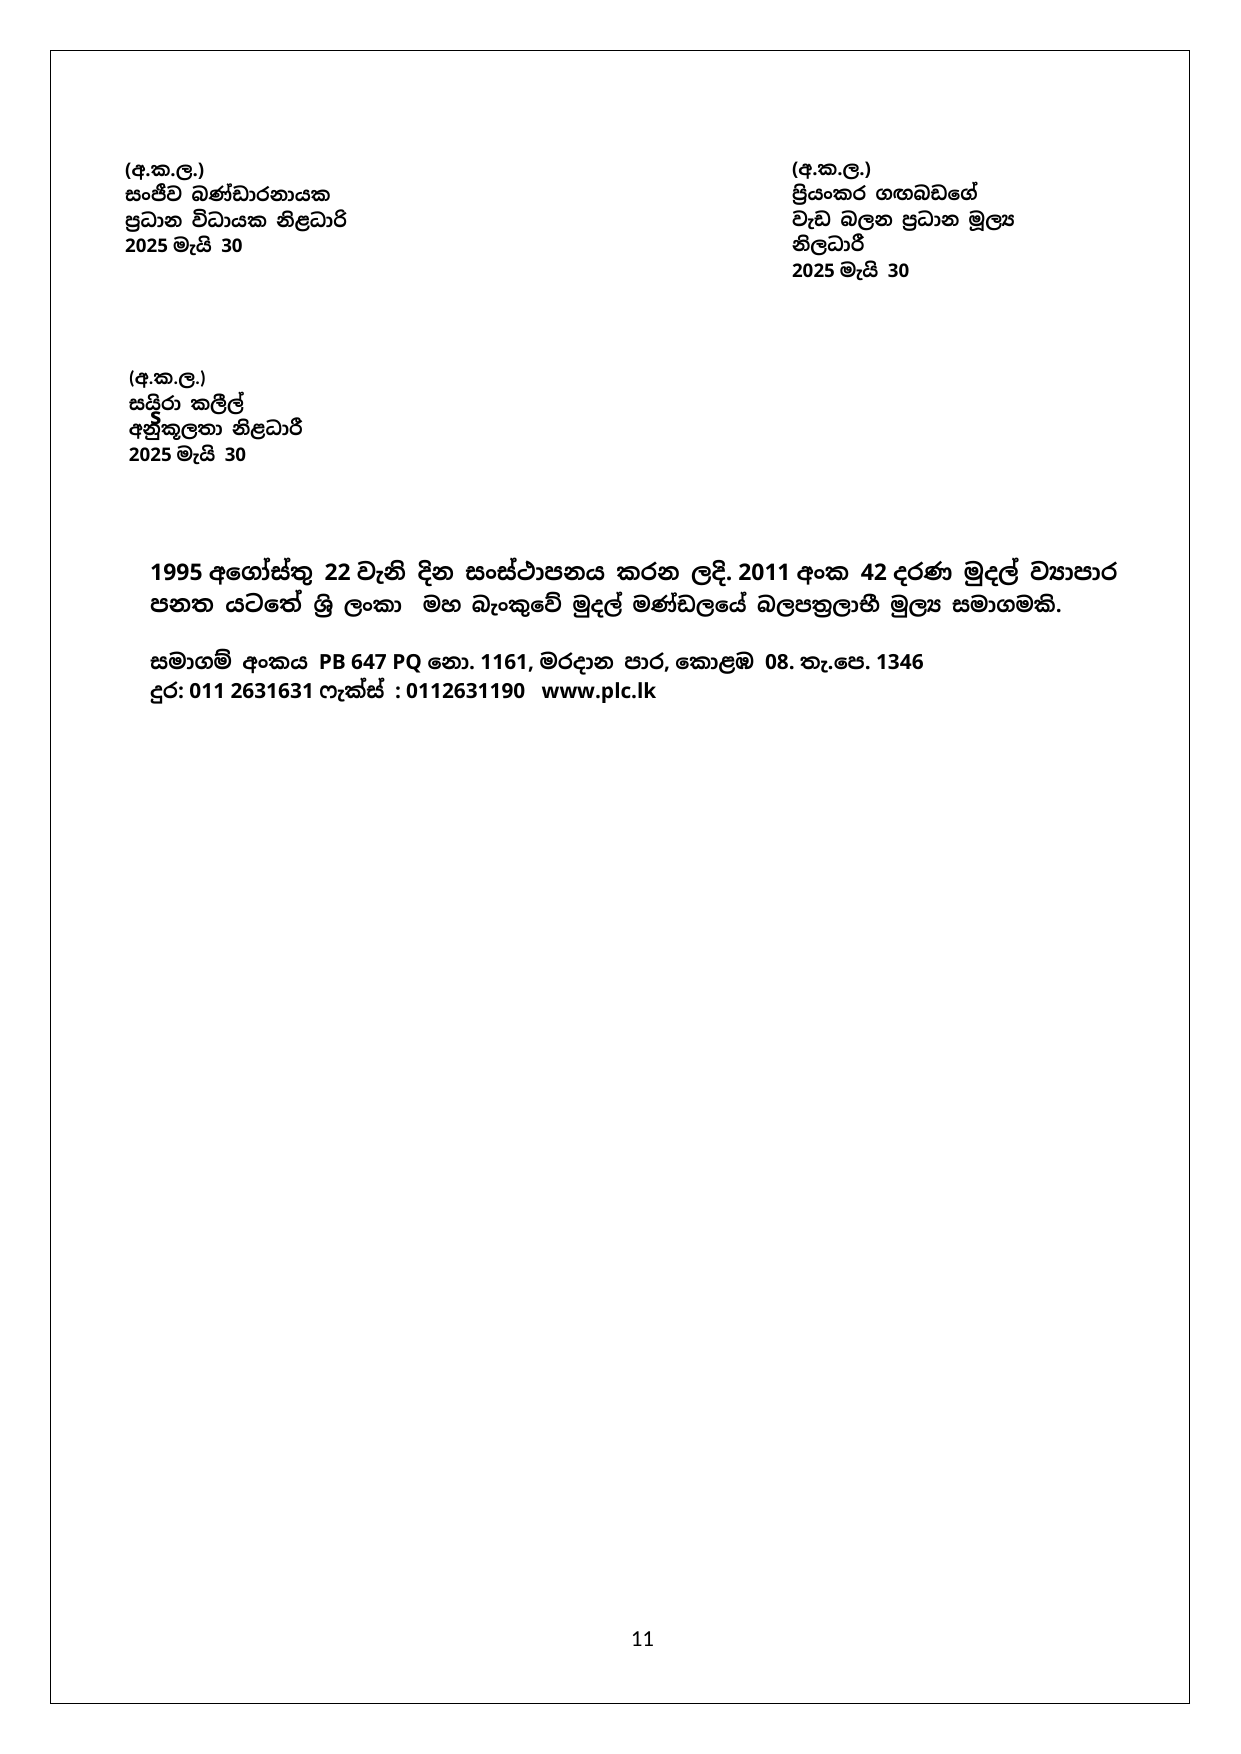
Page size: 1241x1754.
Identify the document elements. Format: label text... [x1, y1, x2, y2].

text සමාගම් අංකය PB 647 PQ නො. 1161, මරදාන පාර, කොළඹ 08. තැ.පෙ. 1346 [150, 647, 1134, 676]
text 1995 අගෝස්තු 22 වැනි දින සංස්ථාපනය කරන ලදි. 2011 අංක 42 දරණ මුදල් ව්‍යාපාර පනත යටතේ ශ්‍රි ලංකා මහ බැංකුවේ මුදල් මණ්ඩලයේ බලපත්‍රලාභී මුල්‍ය සමාගමකි. [150, 556, 1134, 619]
text s [150, 400, 1134, 431]
text දුර: 011 2631631 ෆැක්ස් : 0112631190 www.plc.lk [150, 676, 1134, 704]
